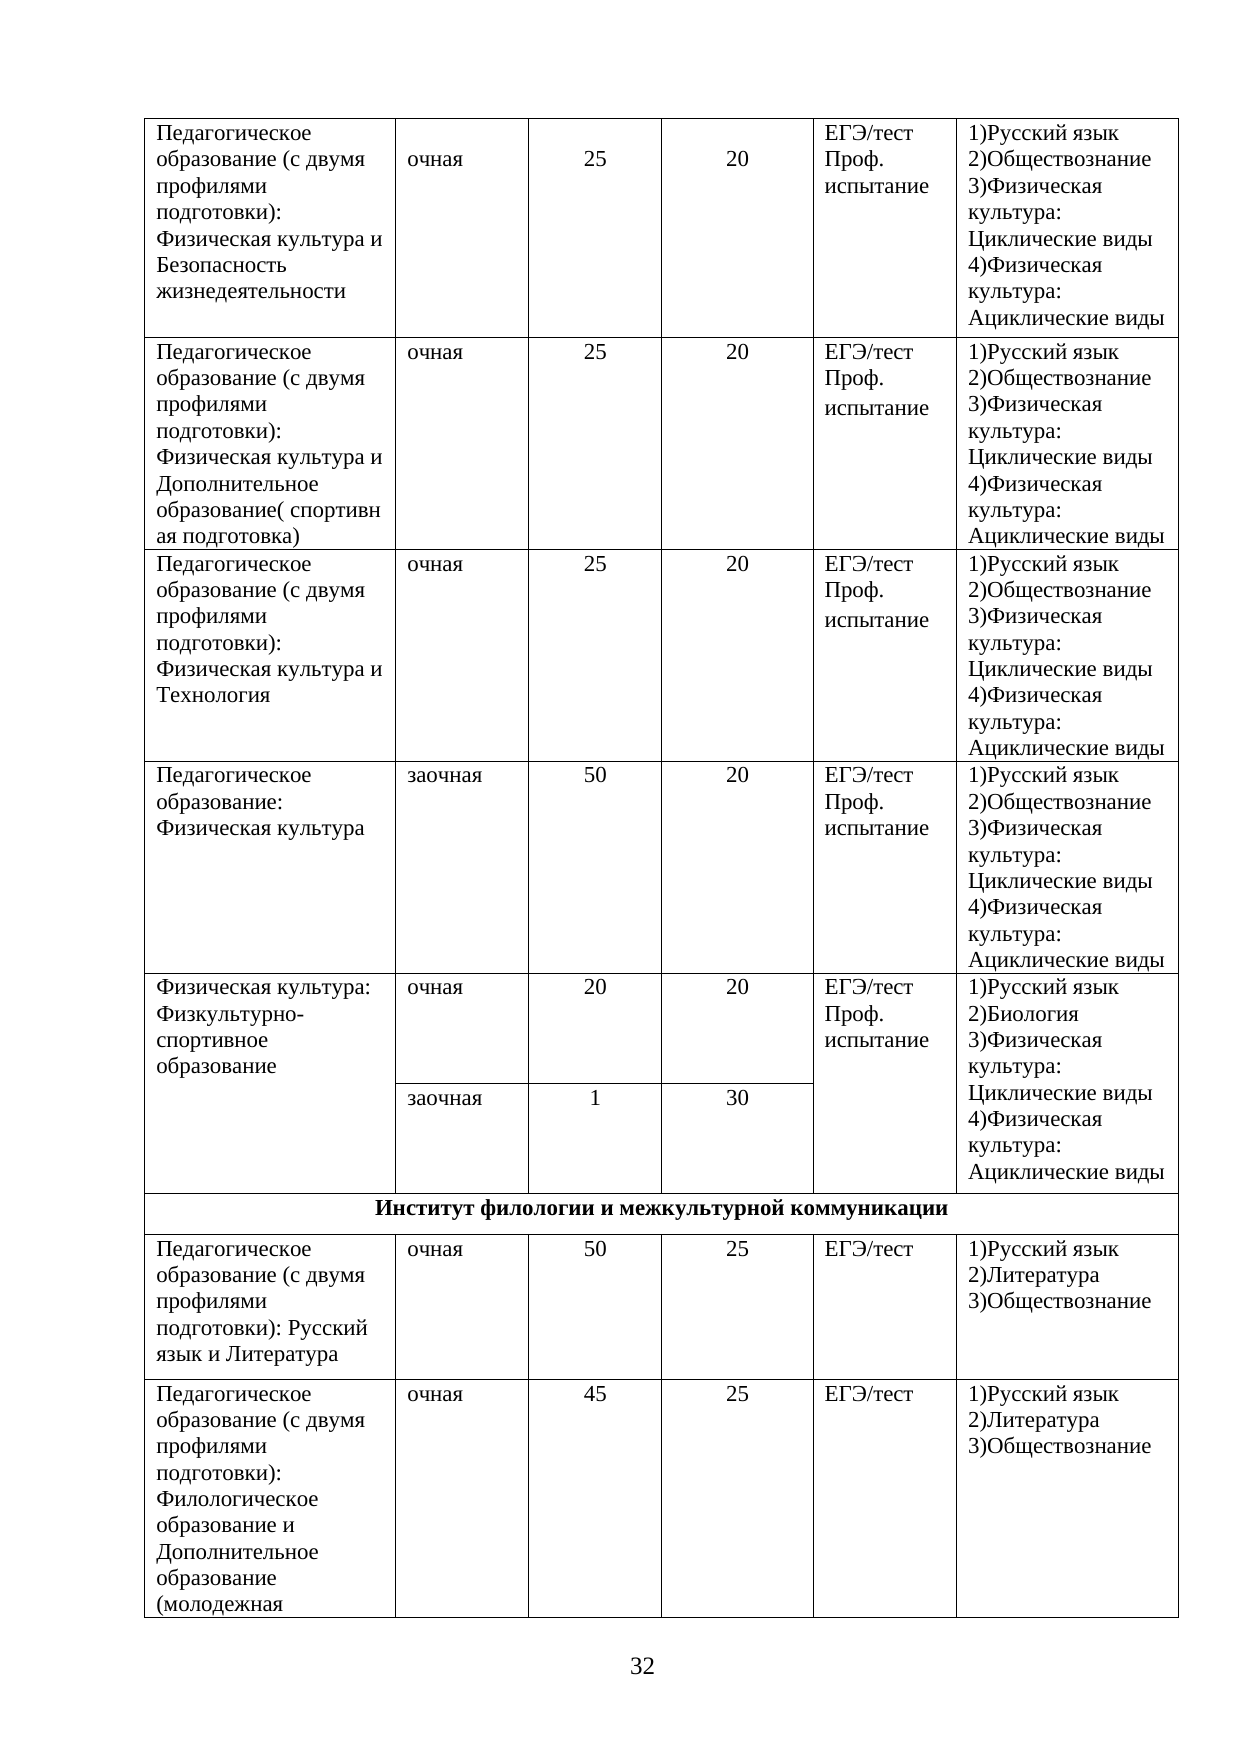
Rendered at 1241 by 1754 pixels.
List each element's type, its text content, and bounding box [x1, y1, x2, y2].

table_cell 1)Русский язык 2)Обществознание 3)Физическая культура: Циклические виды 4)Физическая культура: Ациклические виды [957, 338, 1178, 549]
table_cell Физическая культура: Физкультурно-спортивное образование [145, 974, 395, 1193]
table_cell 25 [529, 550, 661, 761]
table_cell 20 [662, 338, 813, 549]
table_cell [145, 1380, 395, 1617]
table_cell 50 [529, 1235, 661, 1378]
table_cell очная [396, 1235, 528, 1378]
table_cell 1)Русский язык 2)Биология 3)Физическая культура: Циклические виды 4)Физическая культура: Ациклические виды [957, 974, 1178, 1193]
table_cell 1)Русский язык 2)Литература 3)Обществознание [957, 1235, 1178, 1378]
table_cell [957, 1380, 1178, 1617]
table_cell ЕГЭ/тест Проф. испытание [814, 762, 956, 972]
table_cell 20 [662, 974, 813, 1083]
table_cell 1)Русский язык 2)Обществознание 3)Физическая культура: Циклические виды 4)Физическая культура: Ациклические виды [957, 762, 1178, 972]
table_cell очная [396, 119, 528, 337]
table_cell очная [396, 338, 528, 549]
table_cell 1)Русский язык 2)Обществознание 3)Физическая культура: Циклические виды 4)Физическая культура: Ациклические виды [957, 119, 1178, 337]
table_cell 20 [662, 762, 813, 972]
table_cell 20 [662, 119, 813, 337]
table_cell 1)Русский язык 2)Обществознание 3)Физическая культура: Циклические виды 4)Физическая культура: Ациклические виды [957, 550, 1178, 761]
table_cell 50 [529, 762, 661, 972]
table_cell 45 [529, 1380, 661, 1617]
table_cell очная [396, 1380, 528, 1617]
table_cell очная [396, 974, 528, 1083]
table_cell 1 [529, 1084, 661, 1193]
table_cell Педагогическое образование (с двумя профилями подготовки): Физическая культура и Дополнительное образование( спортивная подготовка) [145, 338, 395, 549]
table_cell ЕГЭ/тест [814, 1380, 956, 1617]
table_cell 25 [529, 338, 661, 549]
table_cell 25 [529, 119, 661, 337]
table_cell 20 [529, 974, 661, 1083]
table_cell Педагогическое образование (с двумя профилями подготовки): Физическая культура и Технология [145, 550, 395, 761]
table_cell заочная [396, 762, 528, 972]
table_cell очная [396, 550, 528, 761]
table_cell ЕГЭ/тест Проф. испытание [814, 974, 956, 1193]
table_cell заочная [396, 1084, 528, 1193]
table_cell ЕГЭ/тест Проф. испытание [814, 550, 956, 761]
table_cell 20 [662, 550, 813, 761]
table_cell ЕГЭ/тест [814, 1235, 956, 1378]
table_cell Педагогическое образование (с двумя профилями подготовки): Русский язык и Литература [145, 1235, 395, 1378]
table_cell Институт филологии и межкультурной коммуникации [145, 1194, 1178, 1234]
table_cell 25 [662, 1235, 813, 1378]
table_cell Педагогическое образование (с двумя профилями подготовки): Физическая культура и Безопасность жизнедеятельности [145, 119, 395, 337]
table_cell 25 [662, 1380, 813, 1617]
table_cell ЕГЭ/тест Проф. испытание [814, 338, 956, 549]
table_cell ЕГЭ/тест Проф. испытание [814, 119, 956, 337]
table_cell Педагогическое образование: Физическая культура [145, 762, 395, 972]
table_cell 30 [662, 1084, 813, 1193]
